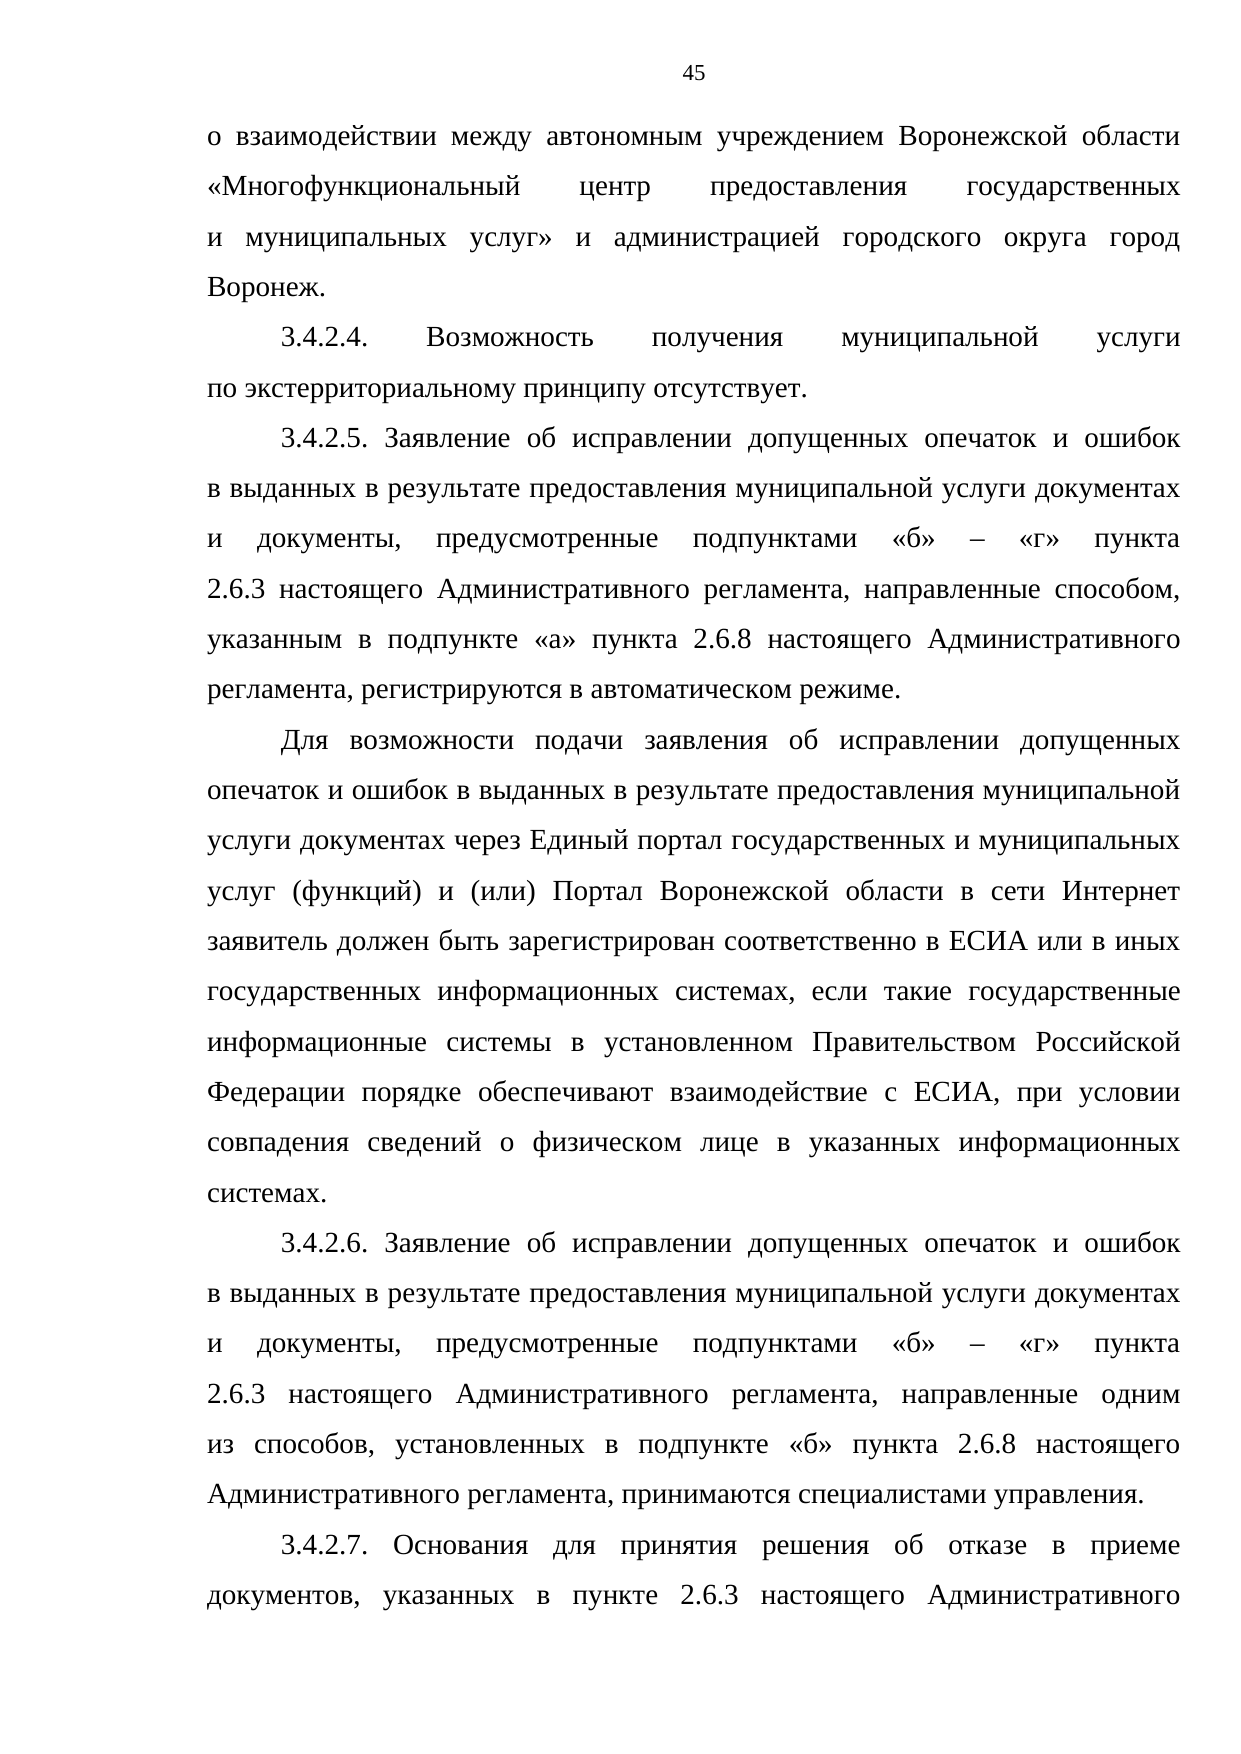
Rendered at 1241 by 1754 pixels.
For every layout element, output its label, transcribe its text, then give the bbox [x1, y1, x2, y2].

text 3.4.2.5. Заявление об исправлении допущенных опечаток и ошибок в выданных в результате предоставления муниципальной услуги документах и документы, предусмотренные подпунктами «б» – «г» пункта 2.6.3 настоящего Административного регламента, направленные способом, указанным в подпункте «а» пункта 2.6.8 настоящего Административного регламента, регистрируются в автоматическом режиме. [207, 420, 1181, 705]
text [207, 1527, 1181, 1611]
text 3.4.2.4. Возможность получения муниципальной услуги по экстерриториальному принципу отсутствует. [207, 319, 1181, 403]
text Для возможности подачи заявления об исправлении допущенных опечаток и ошибок в выданных в результате предоставления муниципальной услуги документах через Единый портал государственных и муниципальных услуг (функций) и (или) Портал Воронежской области в сети Интернет заявитель должен быть зарегистрирован соответственно в ЕСИА или в иных государственных информационных системах, если такие государственные информационные системы в установленном Правительством Российской Федерации порядке обеспечивают взаимодействие с ЕСИА, при условии совпадения сведений о физическом лице в указанных информационных системах. [207, 722, 1181, 1208]
text 3.4.2.6. Заявление об исправлении допущенных опечаток и ошибок в выданных в результате предоставления муниципальной услуги документах и документы, предусмотренные подпунктами «б» – «г» пункта 2.6.3 настоящего Административного регламента, направленные одним из способов, установленных в подпункте «б» пункта 2.6.8 настоящего Административного регламента, принимаются специалистами управления. [207, 1225, 1181, 1510]
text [207, 118, 1181, 303]
